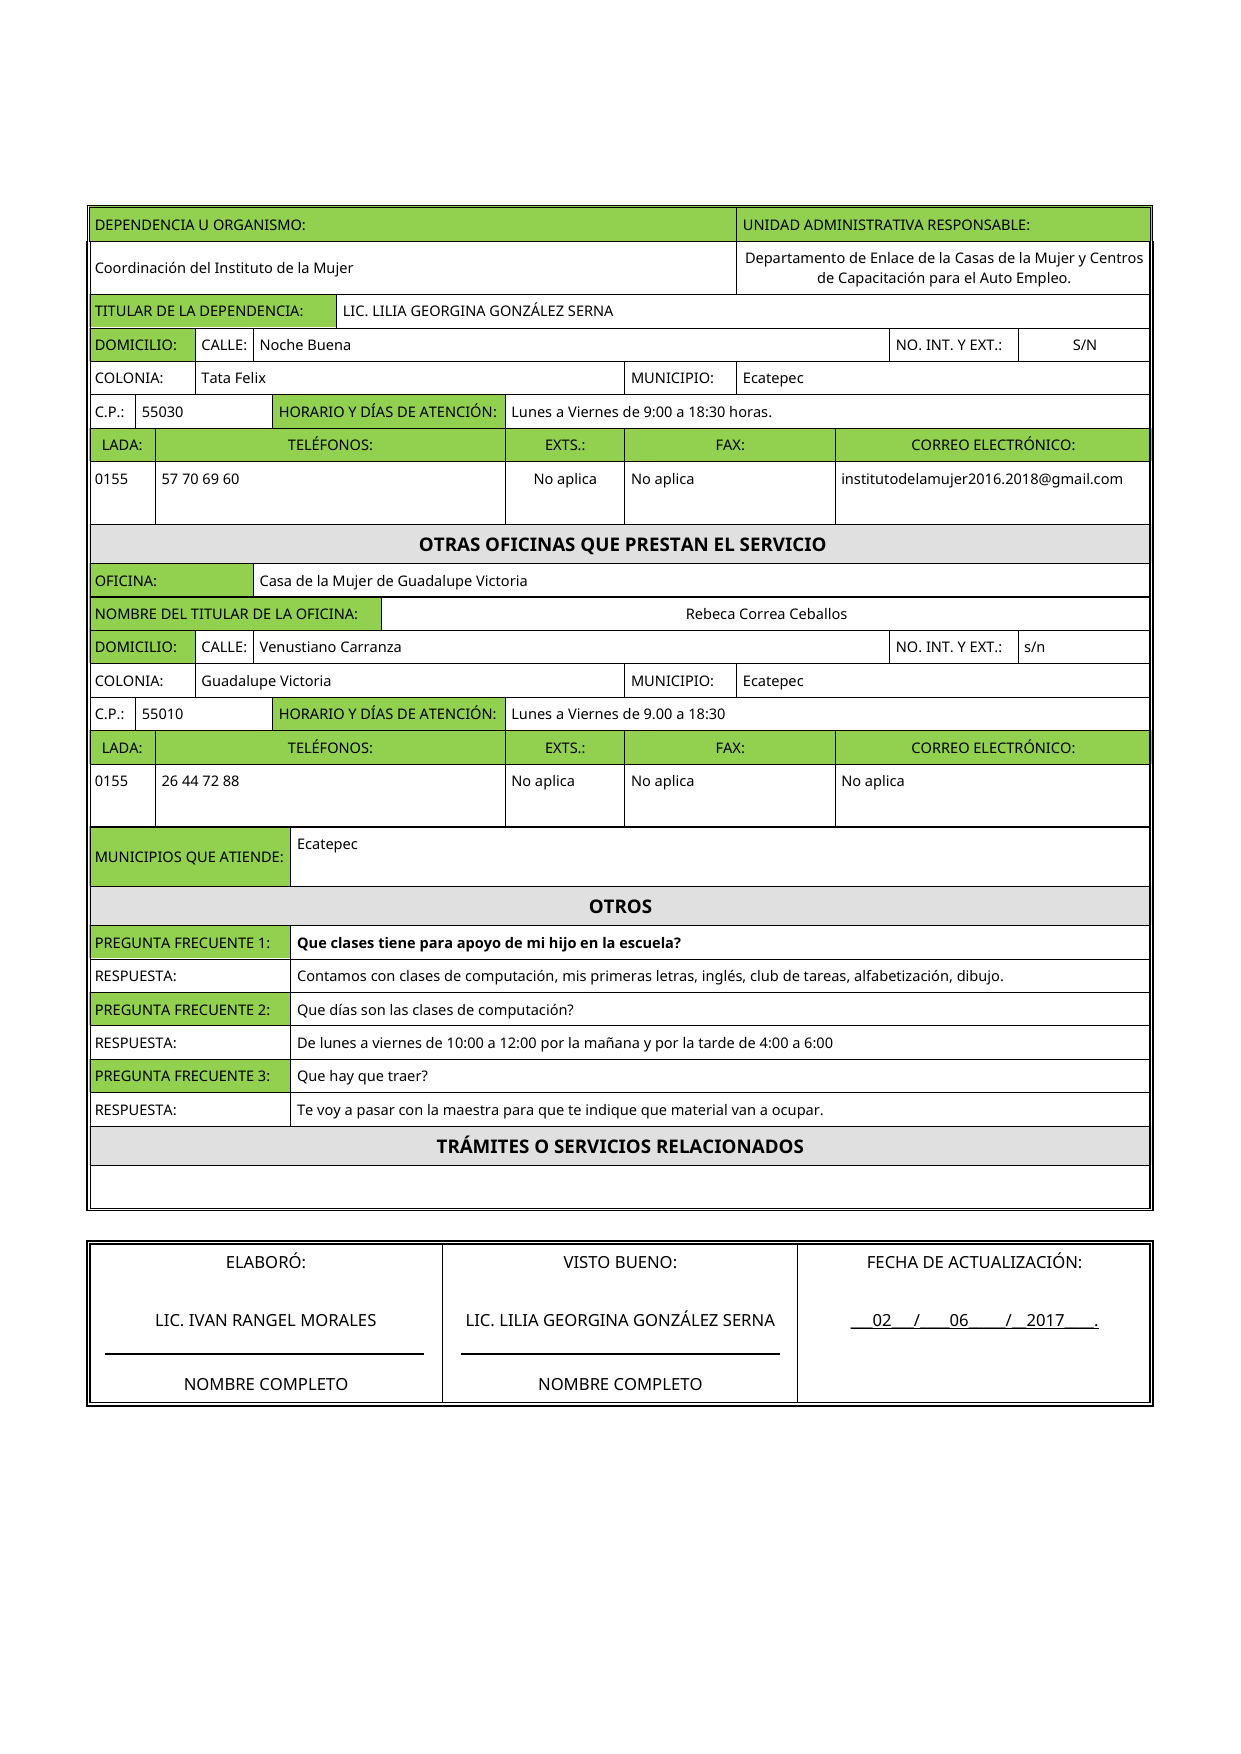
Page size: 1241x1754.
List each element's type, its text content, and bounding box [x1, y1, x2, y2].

table_cell De lunes a viernes de 10:00 a 12:00 por la mañana y por la tarde de 4:00 a 6:00 [291, 1026, 1149, 1059]
table_cell NO. INT. Y EXT.: [890, 631, 1018, 663]
table_cell EXTS.: [506, 731, 624, 764]
table_cell RESPUESTA: [91, 1093, 290, 1126]
table_cell FAX: [625, 429, 835, 461]
table_header DEPENDENCIA U ORGANISMO: [90, 208, 736, 241]
table_header VISTO BUENO: LIC. LILIA GEORGINA GONZÁLEZ SERNA [443, 1245, 797, 1367]
table_cell MUNICIPIOS QUE ATIENDE: [91, 828, 290, 886]
table_cell NOMBRE COMPLETO [443, 1367, 797, 1402]
table_cell TRÁMITES O SERVICIOS RELACIONADOS [91, 1127, 1149, 1165]
table_cell C.P.: [91, 395, 135, 428]
table_cell NOMBRE COMPLETO [91, 1367, 442, 1402]
table_cell Que clases tiene para apoyo de mi hijo en la escuela? [291, 926, 1149, 958]
table_cell TELÉFONOS: [156, 429, 505, 461]
table_cell CALLE: [196, 631, 253, 663]
table_cell [798, 1367, 1149, 1402]
table_cell Lunes a Viernes de 9:00 a 18:30 horas. [506, 395, 1149, 428]
table_cell Casa de la Mujer de Guadalupe Victoria [254, 564, 1149, 596]
table_cell 0155 [91, 765, 155, 826]
table_cell FAX: [625, 731, 835, 764]
table_cell EXTS.: [506, 429, 624, 461]
table_cell CORREO ELECTRÓNICO: [836, 429, 1149, 461]
table_header ELABORÓ: LIC. IVAN RANGEL MORALES [91, 1245, 442, 1367]
table_cell Coordinación del Instituto de la Mujer [91, 242, 736, 294]
table_cell C.P.: [91, 698, 135, 730]
table_cell DOMICILIO: [91, 631, 195, 663]
table_cell [91, 1166, 1149, 1208]
table_cell LADA: [91, 731, 155, 764]
table_cell 26 44 72 88 [156, 765, 505, 826]
table_cell MUNICIPIO: [625, 362, 736, 394]
table_cell Que hay que traer? [291, 1060, 1149, 1092]
table_cell OFICINA: [91, 564, 253, 596]
table_cell No aplica [506, 462, 624, 524]
table_cell Contamos con clases de computación, mis primeras letras, inglés, club de tareas, alfabetización, dibujo. [291, 960, 1149, 992]
table_cell Te voy a pasar con la maestra para que te indique que material van a ocupar. [291, 1093, 1149, 1126]
table_cell TITULAR DE LA DEPENDENCIA: [91, 295, 336, 327]
table_cell Venustiano Carranza [254, 631, 889, 663]
table_cell LADA: [91, 429, 155, 461]
table_cell CALLE: [196, 329, 253, 361]
table_cell HORARIO Y DÍAS DE ATENCIÓN: [273, 395, 505, 428]
table_cell Tata Felix [196, 362, 624, 394]
table_cell PREGUNTA FRECUENTE 2: [91, 993, 290, 1025]
table_cell institutodelamujer2016.2018@gmail.com [836, 462, 1149, 524]
table_cell RESPUESTA: [91, 960, 290, 992]
table_cell COLONIA: [91, 362, 195, 394]
table_cell Que días son las clases de computación? [291, 993, 1149, 1025]
table_cell Rebeca Correa Ceballos [382, 598, 1149, 630]
table_cell No aplica [625, 765, 835, 826]
table_header FECHA DE ACTUALIZACIÓN: ___02___/____06_____/__2017____. [798, 1245, 1149, 1367]
table_cell MUNICIPIO: [625, 664, 736, 697]
table_cell 0155 [91, 462, 155, 524]
table_cell No aplica [836, 765, 1149, 826]
table_header UNIDAD ADMINISTRATIVA RESPONSABLE: [737, 208, 1150, 241]
table_cell NO. INT. Y EXT.: [890, 329, 1018, 361]
table_cell NOMBRE DEL TITULAR DE LA OFICINA: [91, 598, 381, 630]
table_cell Departamento de Enlace de la Casas de la Mujer y Centros de Capacitación para el Auto Empleo. [737, 242, 1149, 294]
table_cell HORARIO Y DÍAS DE ATENCIÓN: [273, 698, 505, 730]
table_cell TELÉFONOS: [156, 731, 505, 764]
table_cell No aplica [506, 765, 624, 826]
table_cell Lunes a Viernes de 9.00 a 18:30 [506, 698, 1149, 730]
table_cell PREGUNTA FRECUENTE 3: [91, 1060, 290, 1092]
table_cell Ecatepec [291, 828, 1149, 886]
table_cell OTROS [91, 887, 1149, 925]
table_cell No aplica [625, 462, 835, 524]
table_cell S/N [1019, 329, 1149, 361]
table_cell COLONIA: [91, 664, 195, 697]
table_cell 57 70 69 60 [156, 462, 505, 524]
table_cell 55010 [136, 698, 272, 730]
table_cell Guadalupe Victoria [196, 664, 624, 697]
table_cell PREGUNTA FRECUENTE 1: [91, 926, 290, 958]
table_cell Ecatepec [737, 664, 1149, 697]
table_cell RESPUESTA: [91, 1026, 290, 1059]
table_cell s/n [1019, 631, 1149, 663]
table_cell DOMICILIO: [91, 329, 195, 361]
table_cell LIC. LILIA GEORGINA GONZÁLEZ SERNA [337, 295, 1149, 327]
table_cell Ecatepec [737, 362, 1149, 394]
table_cell OTRAS OFICINAS QUE PRESTAN EL SERVICIO [91, 525, 1149, 563]
table_cell 55030 [136, 395, 272, 428]
table_cell Noche Buena [254, 329, 889, 361]
table_cell CORREO ELECTRÓNICO: [836, 731, 1149, 764]
